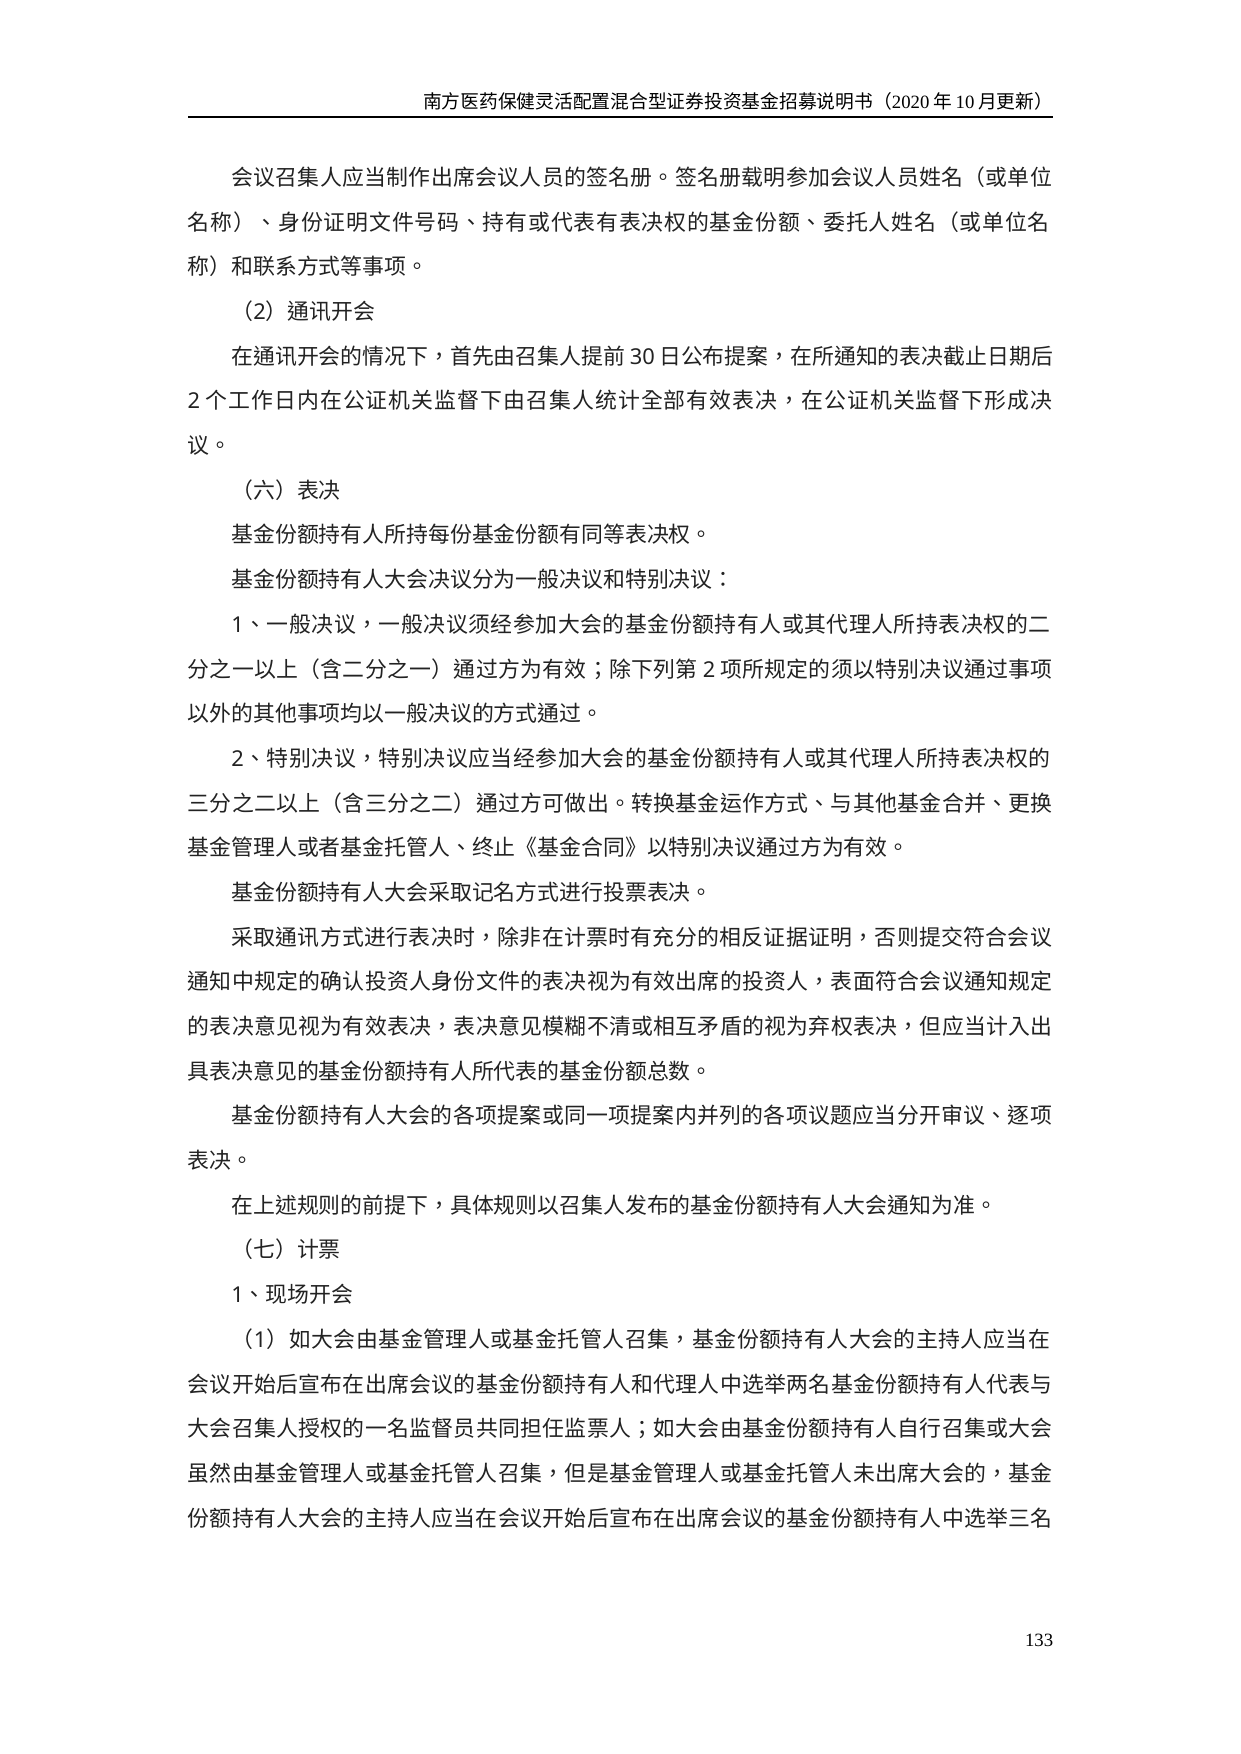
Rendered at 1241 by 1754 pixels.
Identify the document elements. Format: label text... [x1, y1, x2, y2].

text 在上述规则的前提下，具体规则以召集人发布的基金份额持有人大会通知为准。 [187, 1190, 1053, 1219]
text 在通讯开会的情况下，首先由召集人提前30日公布提案，在所通知的表决截止日期后2个工作日内在公证机关监督下由召集人统计全部有效表决，在公证机关监督下形成决议。 [187, 341, 1053, 460]
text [187, 1324, 1053, 1532]
text 基金份额持有人大会采取记名方式进行投票表决。 [187, 877, 1053, 907]
text （六）表决 [187, 475, 1053, 504]
text 基金份额持有人所持每份基金份额有同等表决权。 [187, 519, 1053, 549]
text 基金份额持有人大会的各项提案或同一项提案内并列的各项议题应当分开审议、逐项表决。 [187, 1100, 1053, 1175]
text 会议召集人应当制作出席会议人员的签名册。签名册载明参加会议人员姓名（或单位名称）、身份证明文件号码、持有或代表有表决权的基金份额、委托人姓名（或单位名称）和联系方式等事项。 [187, 162, 1053, 281]
text 采取通讯方式进行表决时，除非在计票时有充分的相反证据证明，否则提交符合会议通知中规定的确认投资人身份文件的表决视为有效出席的投资人，表面符合会议通知规定的表决意见视为有效表决，表决意见模糊不清或相互矛盾的视为弃权表决，但应当计入出具表决意见的基金份额持有人所代表的基金份额总数。 [187, 922, 1053, 1086]
text 基金份额持有人大会决议分为一般决议和特别决议： [187, 564, 1053, 594]
text 2、特别决议，特别决议应当经参加大会的基金份额持有人或其代理人所持表决权的三分之二以上（含三分之二）通过方可做出。转换基金运作方式、与其他基金合并、更换基金管理人或者基金托管人、终止《基金合同》以特别决议通过方为有效。 [187, 743, 1053, 862]
text 1、一般决议，一般决议须经参加大会的基金份额持有人或其代理人所持表决权的二分之一以上（含二分之一）通过方为有效；除下列第2项所规定的须以特别决议通过事项以外的其他事项均以一般决议的方式通过。 [187, 609, 1053, 728]
text 1、现场开会 [187, 1279, 1053, 1309]
text （七）计票 [187, 1234, 1053, 1264]
text （2）通讯开会 [187, 296, 1053, 326]
